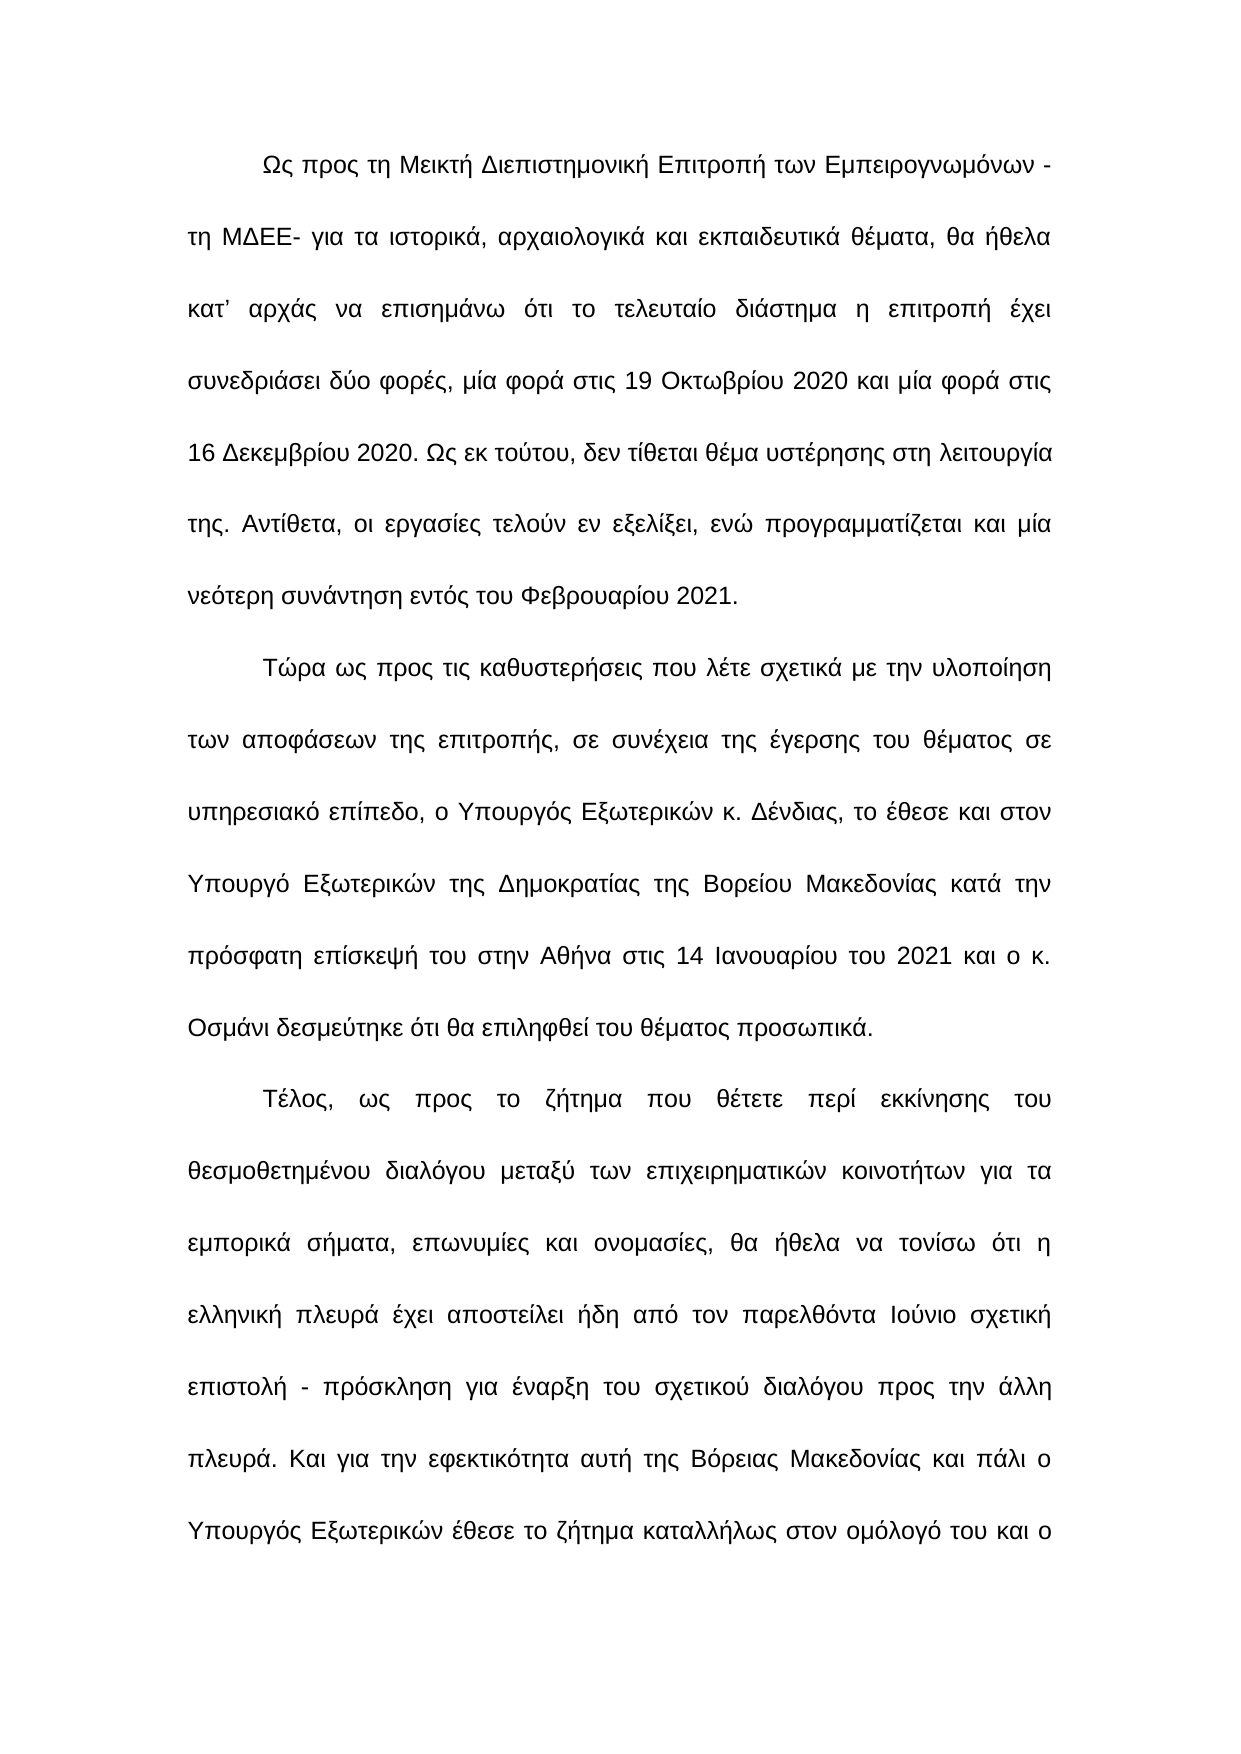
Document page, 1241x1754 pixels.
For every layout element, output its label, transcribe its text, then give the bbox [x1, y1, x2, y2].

text Ως προς τη Μεικτή Διεπιστημονική Επιτροπή των Εμπειρογνωμόνων -τη ΜΔΕΕ- για τα ιστορικά, αρχαιολογικά και εκπαιδευτικά θέματα, θα ήθελα κατ’ αρχάς να επισημάνω ότι το τελευταίο διάστημα η επιτροπή έχει συνεδριάσει δύο φορές, μία φορά στις 19 Οκτωβρίου 2020 και μία φορά στις 16 Δεκεμβρίου 2020. Ως εκ τούτου, δεν τίθεται θέμα υστέρησης στη λειτουργία της. Αντίθετα, οι εργασίες τελούν εν εξελίξει, ενώ προγραμματίζεται και μία νεότερη συνάντηση εντός του Φεβρουαρίου 2021. [187, 150, 1053, 610]
text Τώρα ως προς τις καθυστερήσεις που λέτε σχετικά με την υλοποίηση των αποφάσεων της επιτροπής, σε συνέχεια της έγερσης του θέματος σε υπηρεσιακό επίπεδο, ο Υπουργός Εξωτερικών κ. Δένδιας, το έθεσε και στον Υπουργό Εξωτερικών της Δημοκρατίας της Βορείου Μακεδονίας κατά την πρόσφατη επίσκεψή του στην Αθήνα στις 14 Ιανουαρίου του 2021 και ο κ. Οσμάνι δεσμεύτηκε ότι θα επιληφθεί του θέματος προσωπικά. [187, 653, 1053, 1041]
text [187, 1084, 1053, 1544]
